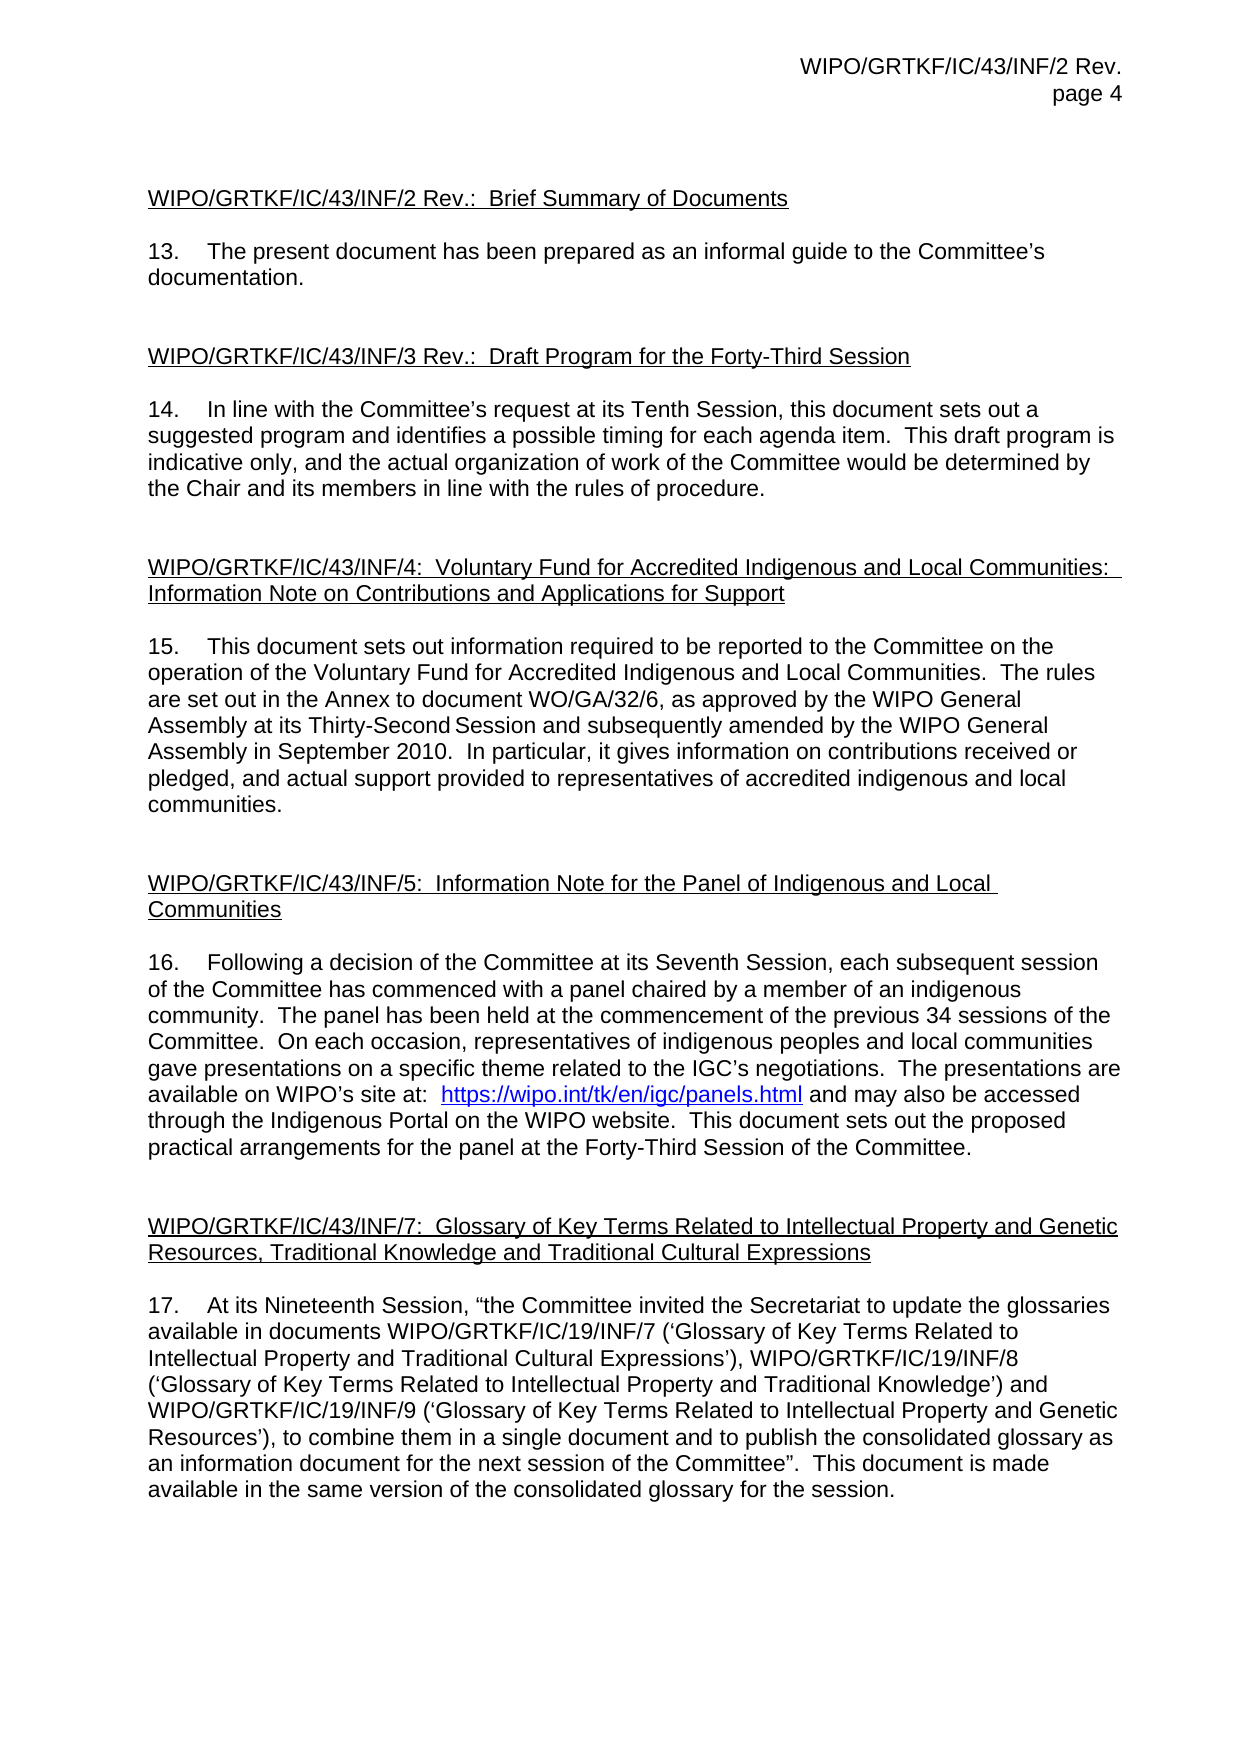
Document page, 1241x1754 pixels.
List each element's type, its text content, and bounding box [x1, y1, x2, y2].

list WIPO/GRTKF/IC/43/INF/4: Voluntary Fund for Accredited Indigenous and Local Communities: Information Note on Contributions and Applications for Support [148, 554, 1122, 577]
text WIPO/GRTKF/IC/43/INF/5: Information Note for the Panel of Indigenous and Local Communities [148, 870, 1122, 923]
list WIPO/GRTKF/IC/43/INF/7: Glossary of Key Terms Related to Intellectual Property and Genetic Resources, Traditional Knowledge and Traditional Cultural Expressions [148, 1213, 1122, 1265]
list WIPO/GRTKF/IC/43/INF/3 Rev.: Draft Program for the Forty-Third Session [148, 343, 1122, 369]
list WIPO/GRTKF/IC/43/INF/4: Voluntary Fund for Accredited Indigenous and Local Communities: Information Note on Contributions and Applications for Support [148, 578, 1122, 607]
list In line with the Committee’s request at its Tenth Session, this document sets out a suggested program and identifies a possible timing for each agenda item. This draft program is indicative only, and the actual organization of work of the Committee would be determined by the Chair and its members in line with the rules of procedure. [148, 396, 1122, 501]
list Following a decision of the Committee at its Seventh Session, each subsequent session of the Committee has commenced with a panel chaired by a member of an indigenous community. The panel has been held at the commencement of the previous 34 sessions of the Committee. On each occasion, representatives of indigenous peoples and local communities gave presentations on a specific theme related to the IGC’s negotiations. The presentations are available on WIPO’s site at: https://wipo.int/tk/en/igc/panels.html and may also be accessed through the Indigenous Portal on the WIPO website. This document sets out the proposed practical arrangements for the panel at the Forty-Third Session of the Committee. [148, 949, 1122, 1160]
list The present document has been prepared as an informal guide to the Committee’s documentation. [148, 238, 1122, 290]
list This document sets out information required to be reported to the Committee on the operation of the Voluntary Fund for Accredited Indigenous and Local Communities. The rules are set out in the Annex to document WO/GA/32/6, as approved by the WIPO General Assembly at its Thirty-Second Session and subsequently amended by the WIPO General Assembly in September 2010. In particular, it gives information on contributions received or pledged, and actual support provided to representatives of accredited indigenous and local communities. [148, 633, 1122, 817]
list At its Nineteenth Session, “the Committee invited the Secretariat to update the glossaries available in documents WIPO/GRTKF/IC/19/INF/7 (‘Glossary of Key Terms Related to Intellectual Property and Traditional Cultural Expressions’), WIPO/GRTKF/IC/19/INF/8 (‘Glossary of Key Terms Related to Intellectual Property and Traditional Knowledge’) and WIPO/GRTKF/IC/19/INF/9 (‘Glossary of Key Terms Related to Intellectual Property and Genetic Resources’), to combine them in a single document and to publish the consolidated glossary as an information document for the next session of the Committee”. This document is made available in the same version of the consolidated glossary for the session. [148, 1292, 1122, 1503]
list WIPO/GRTKF/IC/43/INF/2 Rev.: Brief Summary of Documents [148, 185, 1122, 211]
